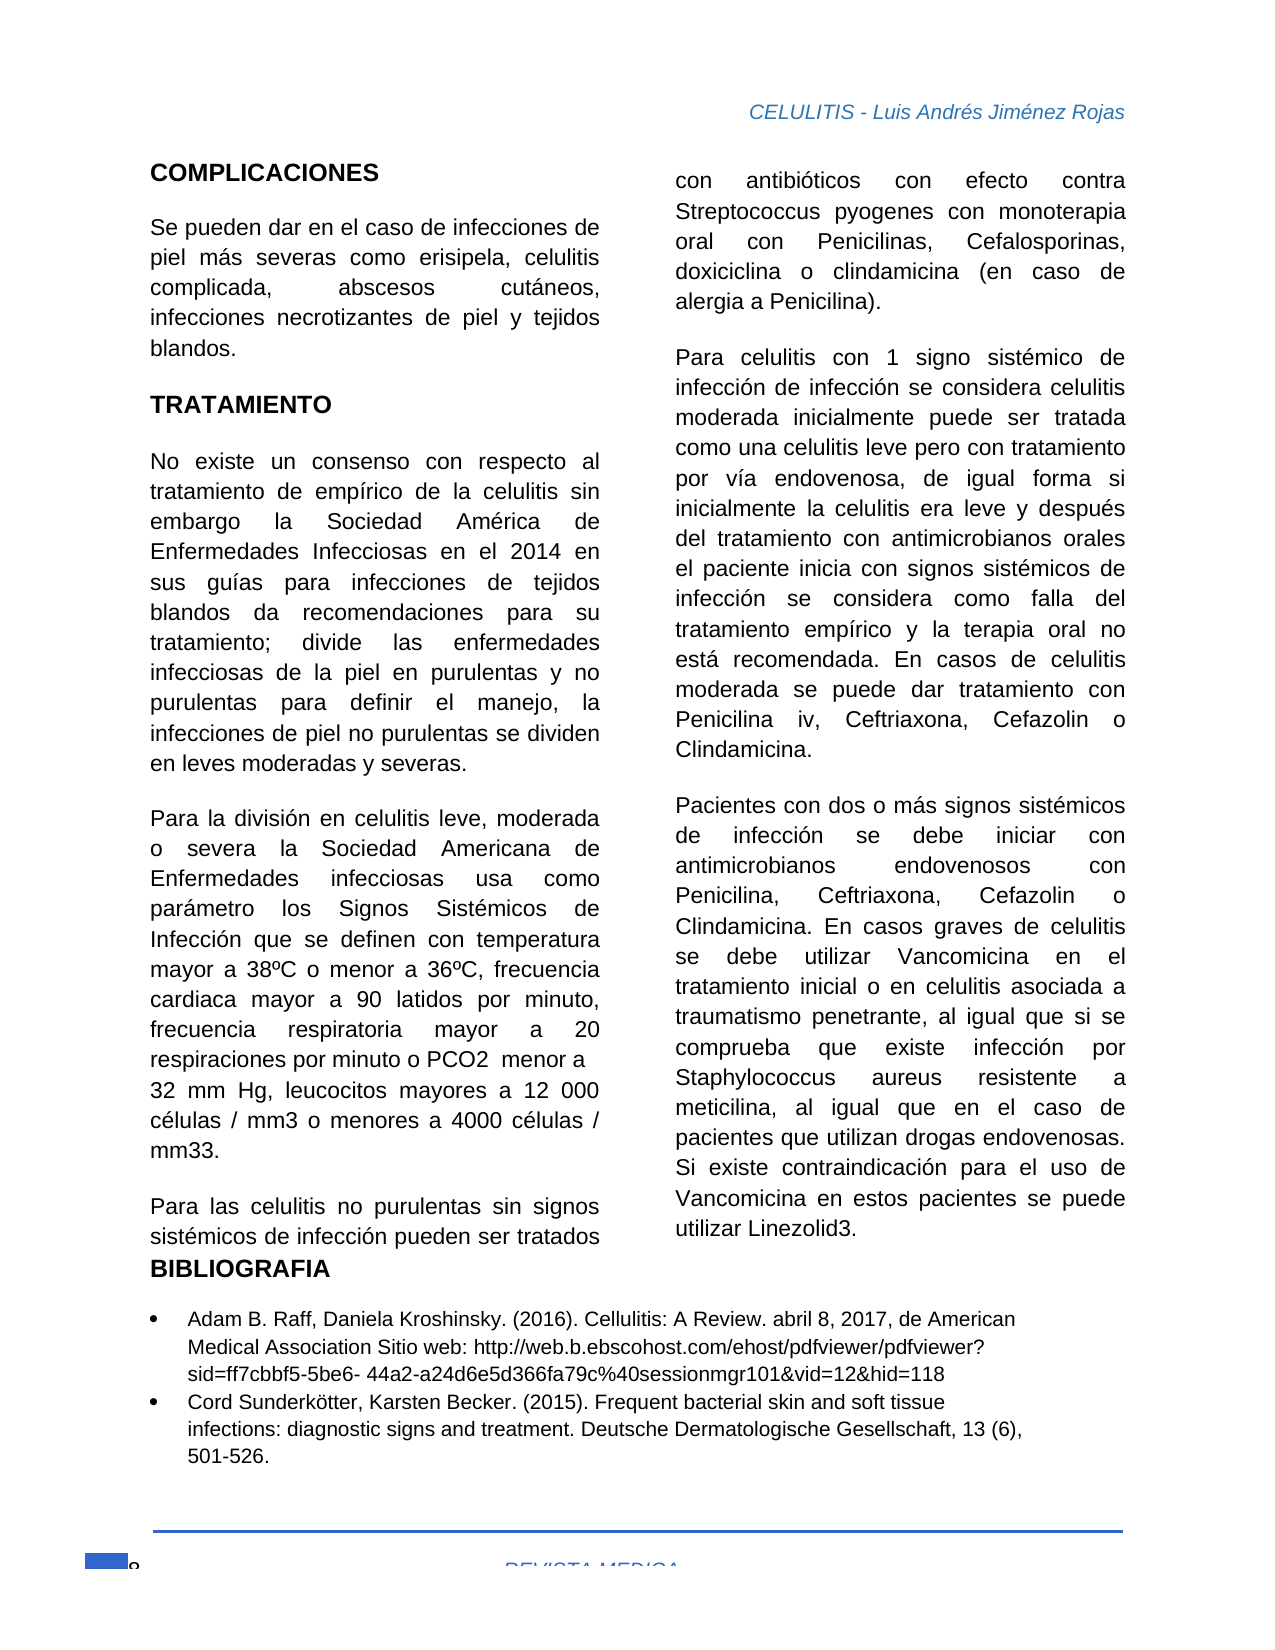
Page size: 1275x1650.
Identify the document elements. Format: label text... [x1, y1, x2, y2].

subtitle TRATAMIENTO [150, 389, 600, 418]
text 32 mm Hg, leucocitos mayores a 12 000 células / mm3 o menores a 4000 células / mm33. [150, 1077, 600, 1164]
picture [150, 1548, 1121, 1582]
text No existe un consenso con respecto al tratamiento de empírico de la celulitis sin embargo la Sociedad América de Enfermedades Infecciosas en el 2014 en sus guías para infecciones de tejidos blandos da recomendaciones para su tratamiento; divide las enfermedades infecciosas de la piel en purulentas y no purulentas para definir el manejo, la infecciones de piel no purulentas se dividen en leves moderadas y severas. [150, 448, 600, 776]
list Adam B. Raff, Daniela Kroshinsky. (2016). Cellulitis: A Review. abril 8, 2017, de American Medical Association Sitio web: http://web.b.ebscohost.com/ehost/pdfviewer/pdfviewer?sid=ff7cbbf5-5be6- 44a2-a24d6e5d366fa79c%40sessionmgr101&vid=12&hid=118 [150, 1307, 1093, 1386]
text CELULITIS - Luis Andrés Jiménez Rojas [749, 100, 1275, 124]
text Para celulitis con 1 signo sistémico de infección de infección se considera celulitis moderada inicialmente puede ser tratada como una celulitis leve pero con tratamiento por vía endovenosa, de igual forma si inicialmente la celulitis era leve y después del tratamiento con antimicrobianos orales el paciente inicia con signos sistémicos de infección se considera como falla del tratamiento empírico y la terapia oral no está recomendada. En casos de celulitis moderada se puede dar tratamiento con Penicilina iv, Ceftriaxona, Cefazolin o Clindamicina. [675, 344, 1126, 763]
text Para las celulitis no purulentas sin signos sistémicos de infección pueden ser tratados BIBLIOGRAFIA [150, 1193, 600, 1282]
text Pacientes con dos o más signos sistémicos de infección se debe iniciar con antimicrobianos endovenosos con Penicilina, Ceftriaxona, Cefazolin o Clindamicina. En casos graves de celulitis se debe utilizar Vancomicina en el tratamiento inicial o en celulitis asociada a traumatismo penetrante, al igual que si se comprueba que existe infección por Staphylococcus aureus resistente a meticilina, al igual que en el caso de pacientes que utilizan drogas endovenosas. Si existe contraindicación para el uso de Vancomicina en estos pacientes se puede utilizar Linezolid3. [675, 792, 1126, 1241]
list Cord Sunderkötter, Karsten Becker. (2015). Frequent bacterial skin and soft tissue infections: diagnostic signs and treatment. Deutsche Dermatologische Gesellschaft, 13 (6), 501-526. [150, 1389, 1045, 1468]
text con antibióticos con efecto contra Streptococcus pyogenes con monoterapia oral con Penicilinas, Cefalosporinas, doxiciclina o clindamicina (en caso de alergia a Penicilina). [675, 167, 1126, 314]
text Para la división en celulitis leve, moderada o severa la Sociedad Americana de Enfermedades infecciosas usa como parámetro los Signos Sistémicos de Infección que se definen con temperatura mayor a 38ºC o menor a 36ºC, frecuencia cardiaca mayor a 90 latidos por minuto, frecuencia respiratoria mayor a 20 respiraciones por minuto o PCO2 menor a [150, 805, 600, 1073]
subtitle COMPLICACIONES [150, 157, 600, 186]
text Se pueden dar en el caso de infecciones de piel más severas como erisipela, celulitis complicada, abscesos cutáneos, infecciones necrotizantes de piel y tejidos blandos. [150, 214, 600, 361]
picture [79, 1540, 149, 1572]
